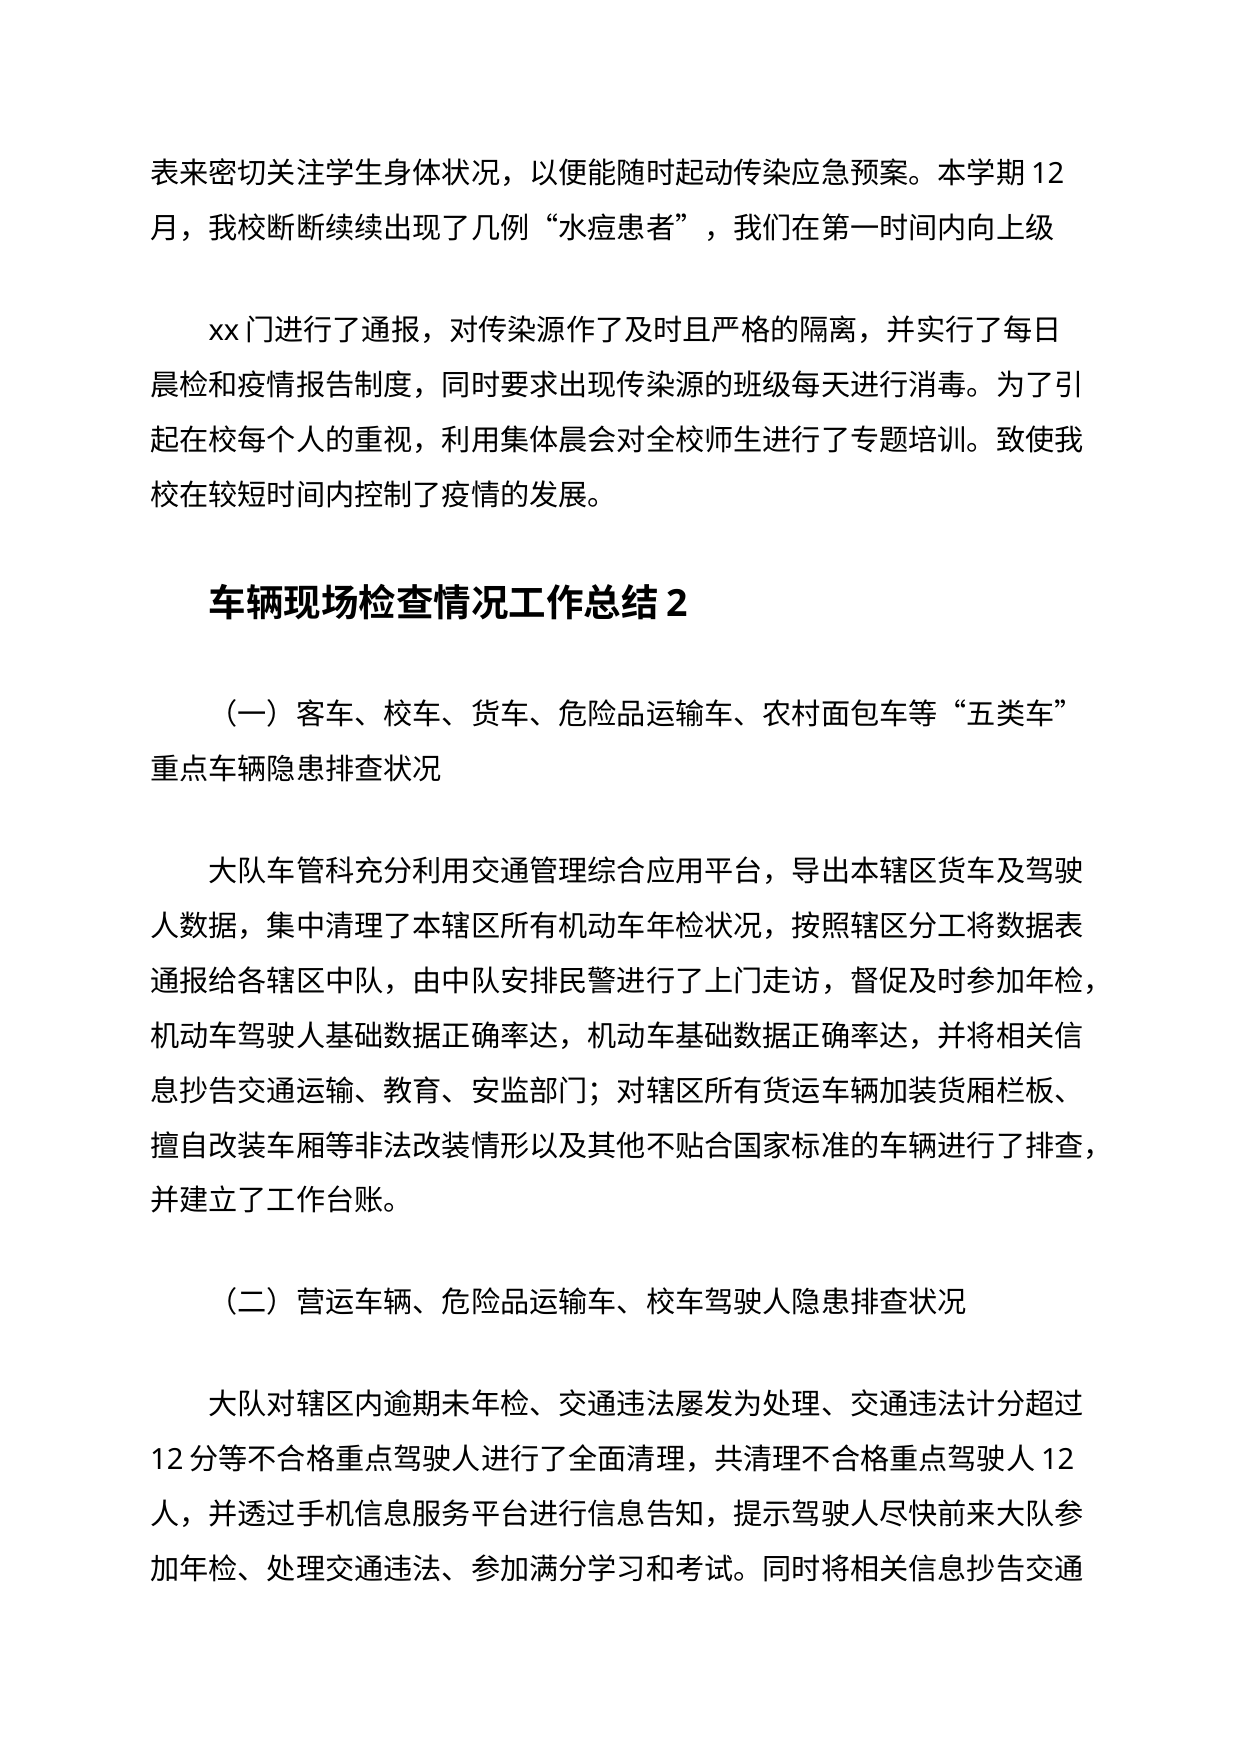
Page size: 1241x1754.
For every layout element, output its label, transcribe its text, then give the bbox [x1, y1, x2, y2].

text （二）营运车辆、危险品运输车、校车驾驶人隐患排查状况 [150, 1279, 1090, 1321]
text 大队车管科充分利用交通管理综合应用平台，导出本辖区货车及驾驶人数据，集中清理了本辖区所有机动车年检状况，按照辖区分工将数据表通报给各辖区中队，由中队安排民警进行了上门走访，督促及时参加年检，机动车驾驶人基础数据正确率达，机动车基础数据正确率达，并将相关信息抄告交通运输、教育、安监部门；对辖区所有货运车辆加装货厢栏板、擅自改装车厢等非法改装情形以及其他不贴合国家标准的车辆进行了排查，并建立了工作台账。 [150, 848, 1090, 1219]
text （一）客车、校车、货车、危险品运输车、农村面包车等“五类车”重点车辆隐患排查状况 [150, 691, 1090, 788]
text 车辆现场检查情况工作总结2 [150, 573, 1090, 628]
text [150, 1381, 1090, 1588]
text xx门进行了通报，对传染源作了及时且严格的隔离，并实行了每日晨检和疫情报告制度，同时要求出现传染源的班级每天进行消毒。为了引起在校每个人的重视，利用集体晨会对全校师生进行了专题培训。致使我校在较短时间内控制了疫情的发展。 [150, 307, 1090, 514]
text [150, 150, 1090, 247]
